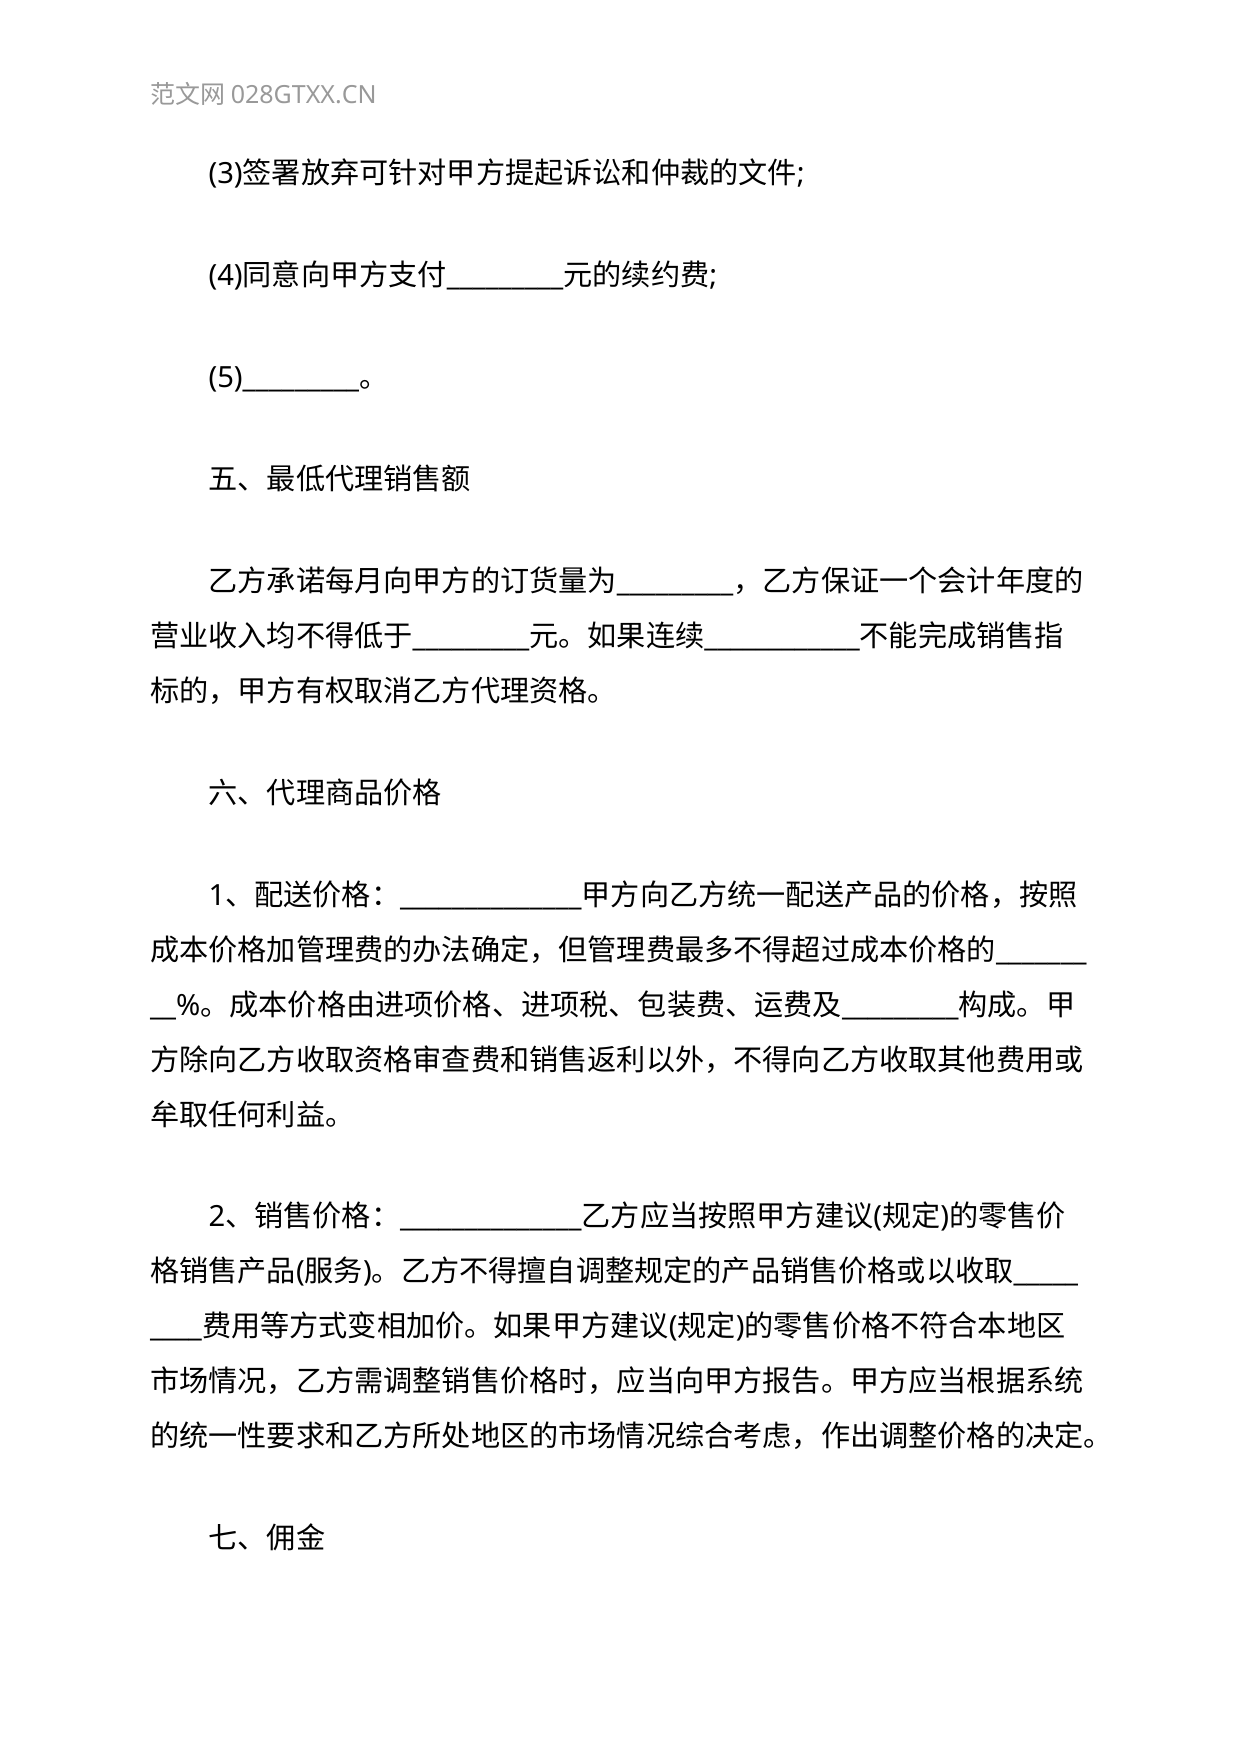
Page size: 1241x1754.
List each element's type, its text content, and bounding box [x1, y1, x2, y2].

text 五、最低代理销售额 [150, 456, 1090, 498]
text 六、代理商品价格 [150, 769, 1090, 812]
text 2、销售价格：______________乙方应当按照甲方建议(规定)的零售价格销售产品(服务)。乙方不得擅自调整规定的产品销售价格或以收取_________费用等方式变相加价。如果甲方建议(规定)的零售价格不符合本地区市场情况，乙方需调整销售价格时，应当向甲方报告。甲方应当根据系统的统一性要求和乙方所处地区的市场情况综合考虑，作出调整价格的决定。 [150, 1193, 1090, 1455]
text 乙方承诺每月向甲方的订货量为_________，乙方保证一个会计年度的营业收入均不得低于_________元。如果连续____________不能完成销售指标的，甲方有权取消乙方代理资格。 [150, 558, 1090, 710]
text (4)同意向甲方支付_________元的续约费; [150, 252, 1090, 294]
text 1、配送价格：______________甲方向乙方统一配送产品的价格，按照成本价格加管理费的办法确定，但管理费最多不得超过成本价格的_________%。成本价格由进项价格、进项税、包装费、运费及_________构成。甲方除向乙方收取资格审查费和销售返利以外，不得向乙方收取其他费用或牟取任何利益。 [150, 871, 1090, 1133]
text (3)签署放弃可针对甲方提起诉讼和仲裁的文件; [150, 150, 1090, 192]
text (5)_________。 [150, 354, 1090, 396]
text 七、佣金 [150, 1514, 1090, 1557]
